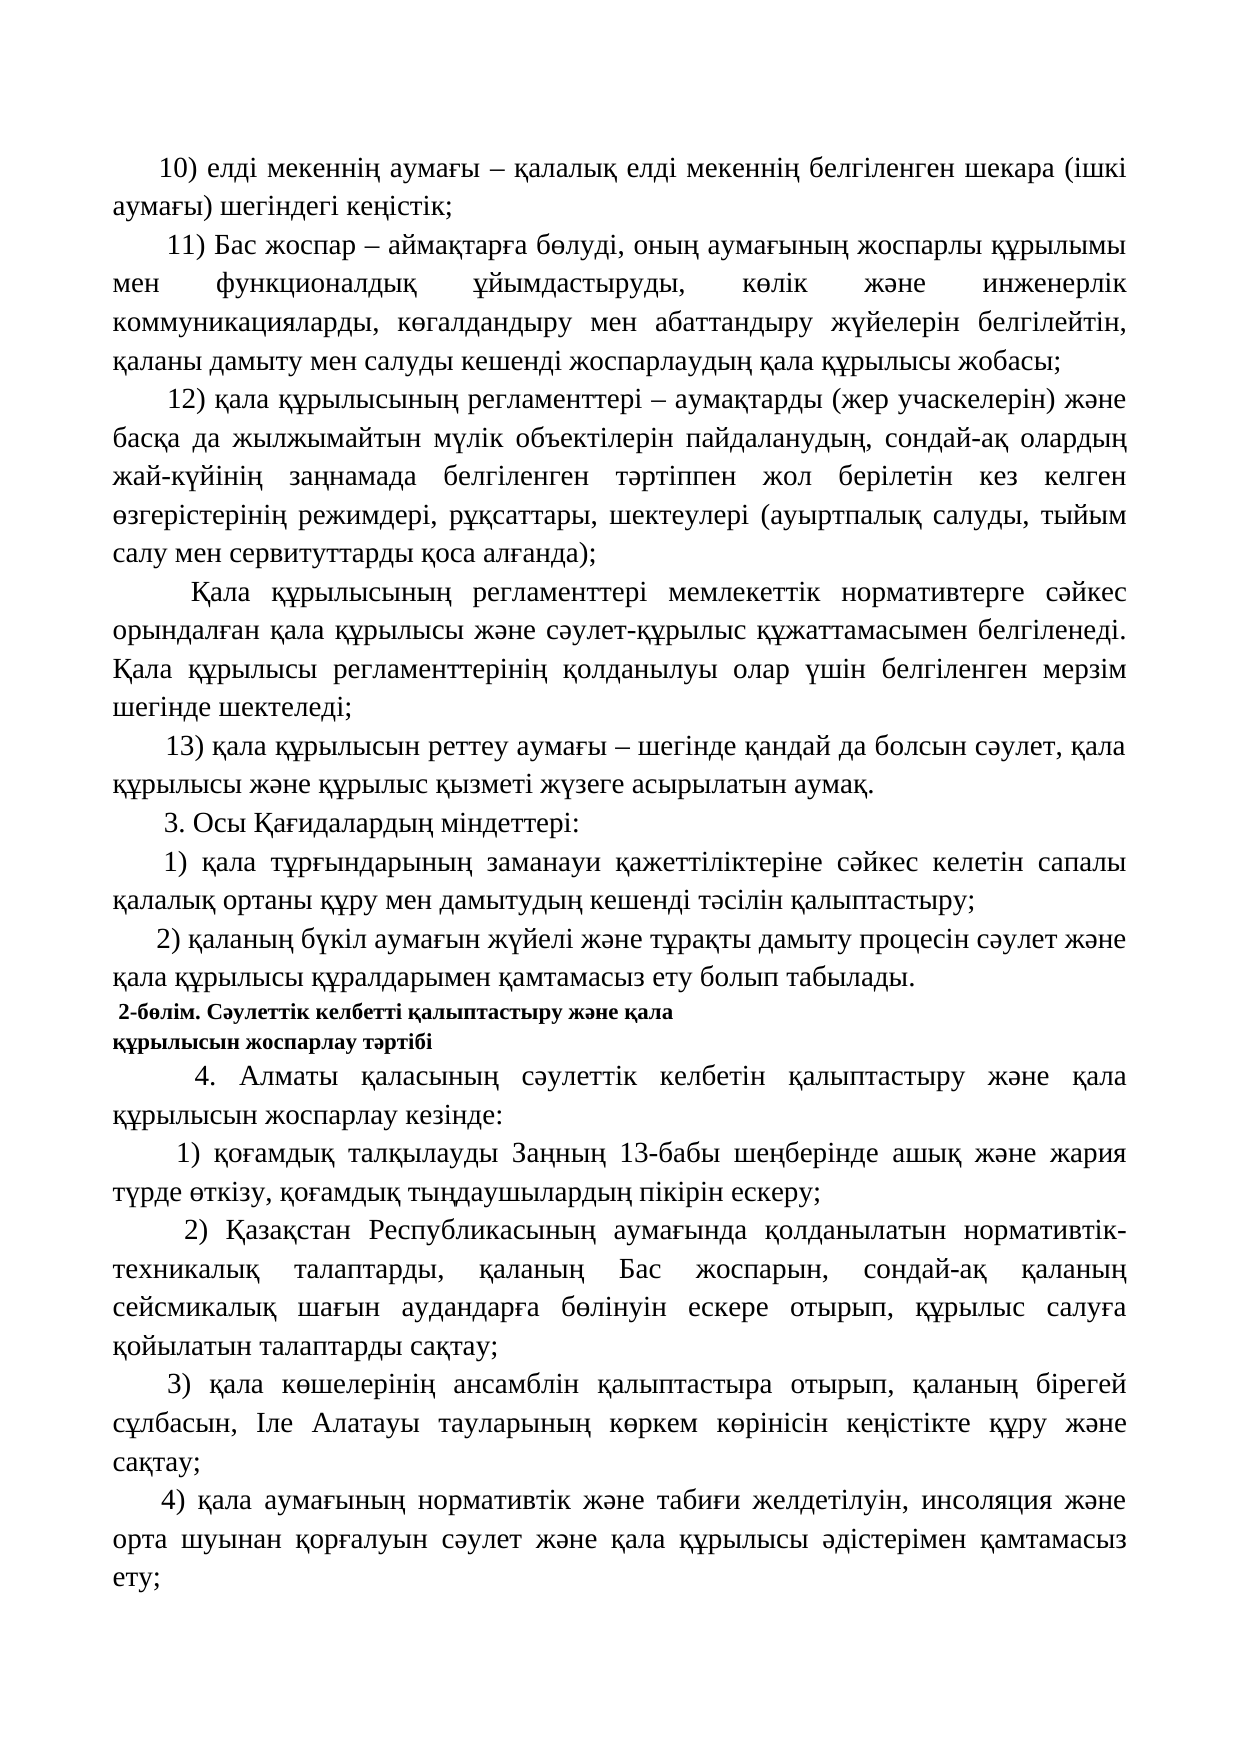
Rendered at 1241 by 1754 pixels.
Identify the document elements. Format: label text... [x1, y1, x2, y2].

text 1) қала тұрғындарының заманауи қажеттіліктеріне сәйкес келетін сапалы қалалық ортаны құру мен дамытудың кешенді тәсілін қалыптастыру; [112, 844, 1128, 916]
text 4. Алматы қаласының сәулеттік келбетін қалыптастыру және қала құрылысын жоспарлау кезінде: [112, 1058, 1128, 1130]
text 12) қала құрылысының регламенттерi – аумақтарды (жер учаскелерiн) және басқа да жылжымайтын мүлiк объектiлерiн пайдаланудың, сондай-ақ олардың жай-күйiнiң заңнамада белгiленген тәртiппен жол берiлетiн кез келген өзгерiстерiнiң режимдерi, рұқсаттары, шектеулерi (ауыртпалық салуды, тыйым салу мен сервитуттарды қоса алғанда); [112, 381, 1128, 569]
text 4) қала аумағының нормативтік және табиғи желдетілуін, инсоляция және орта шуынан қорғалуын сәулет және қала құрылысы әдістерімен қамтамасыз ету; [112, 1482, 1128, 1593]
text 1) қоғамдық талқылауды Заңның 13-бабы шеңберінде ашық және жария түрде өткізу, қоғамдық тыңдаушылардың пікірін ескеру; [112, 1135, 1128, 1207]
text 3) қала көшелерінің ансамблін қалыптастыра отырып, қаланың бірегей сұлбасын, Іле Алатауы тауларының көркем көрінісін кеңістікте құру және сақтау; [112, 1367, 1128, 1477]
text 2-бөлім. Сәулеттік келбетті қалыптастыру және қала құрылысын жоспарлау тәртібі [112, 998, 1128, 1054]
text 2) Қазақстан Республикасының аумағында қолданылатын нормативтік-техникалық талаптарды, қаланың Бас жоспарын, сондай-ақ қаланың сейсмикалық шағын аудандарға бөлінуін ескере отырып, құрылыс салуға қойылатын талаптарды сақтау; [112, 1212, 1128, 1362]
text 11) Бас жоспар – аймақтарға бөлудi, оның аумағының жоспарлы құрылымы мен функционалдық ұйымдастыруды, көлiк және инженерлiк коммуникацияларды, көгалдандыру мен абаттандыру жүйелерiн белгiлейтiн, қаланы дамыту мен салуды кешендi жоспарлаудың қала құрылысы жобасы; [112, 227, 1128, 376]
text 13) қала құрылысын реттеу аумағы – шегiнде қандай да болсын сәулет, қала құрылысы және құрылыс қызметi жүзеге асырылатын аумақ. [112, 728, 1128, 800]
text 10) елдi мекеннiң аумағы – қалалық елді мекеннің белгіленген шекара (ішкі аумағы) шегіндегі кеңiстiк; [112, 150, 1128, 222]
text Қала құрылысының регламенттерi мемлекеттiк нормативтерге сәйкес орындалған қала құрылысы және сәулет-құрылыс құжаттамасымен белгiленедi. Қала құрылысы регламенттерiнiң қолданылуы олар үшiн белгiленген мерзiм шегiнде шектеледi; [112, 574, 1128, 723]
text 2) қаланың бүкіл аумағын жүйелі және тұрақты дамыту процесін сәулет және қала құрылысы құралдарымен қамтамасыз ету болып табылады. [112, 921, 1128, 993]
text 3. Осы Қағидалардың міндеттері: [112, 805, 1128, 839]
